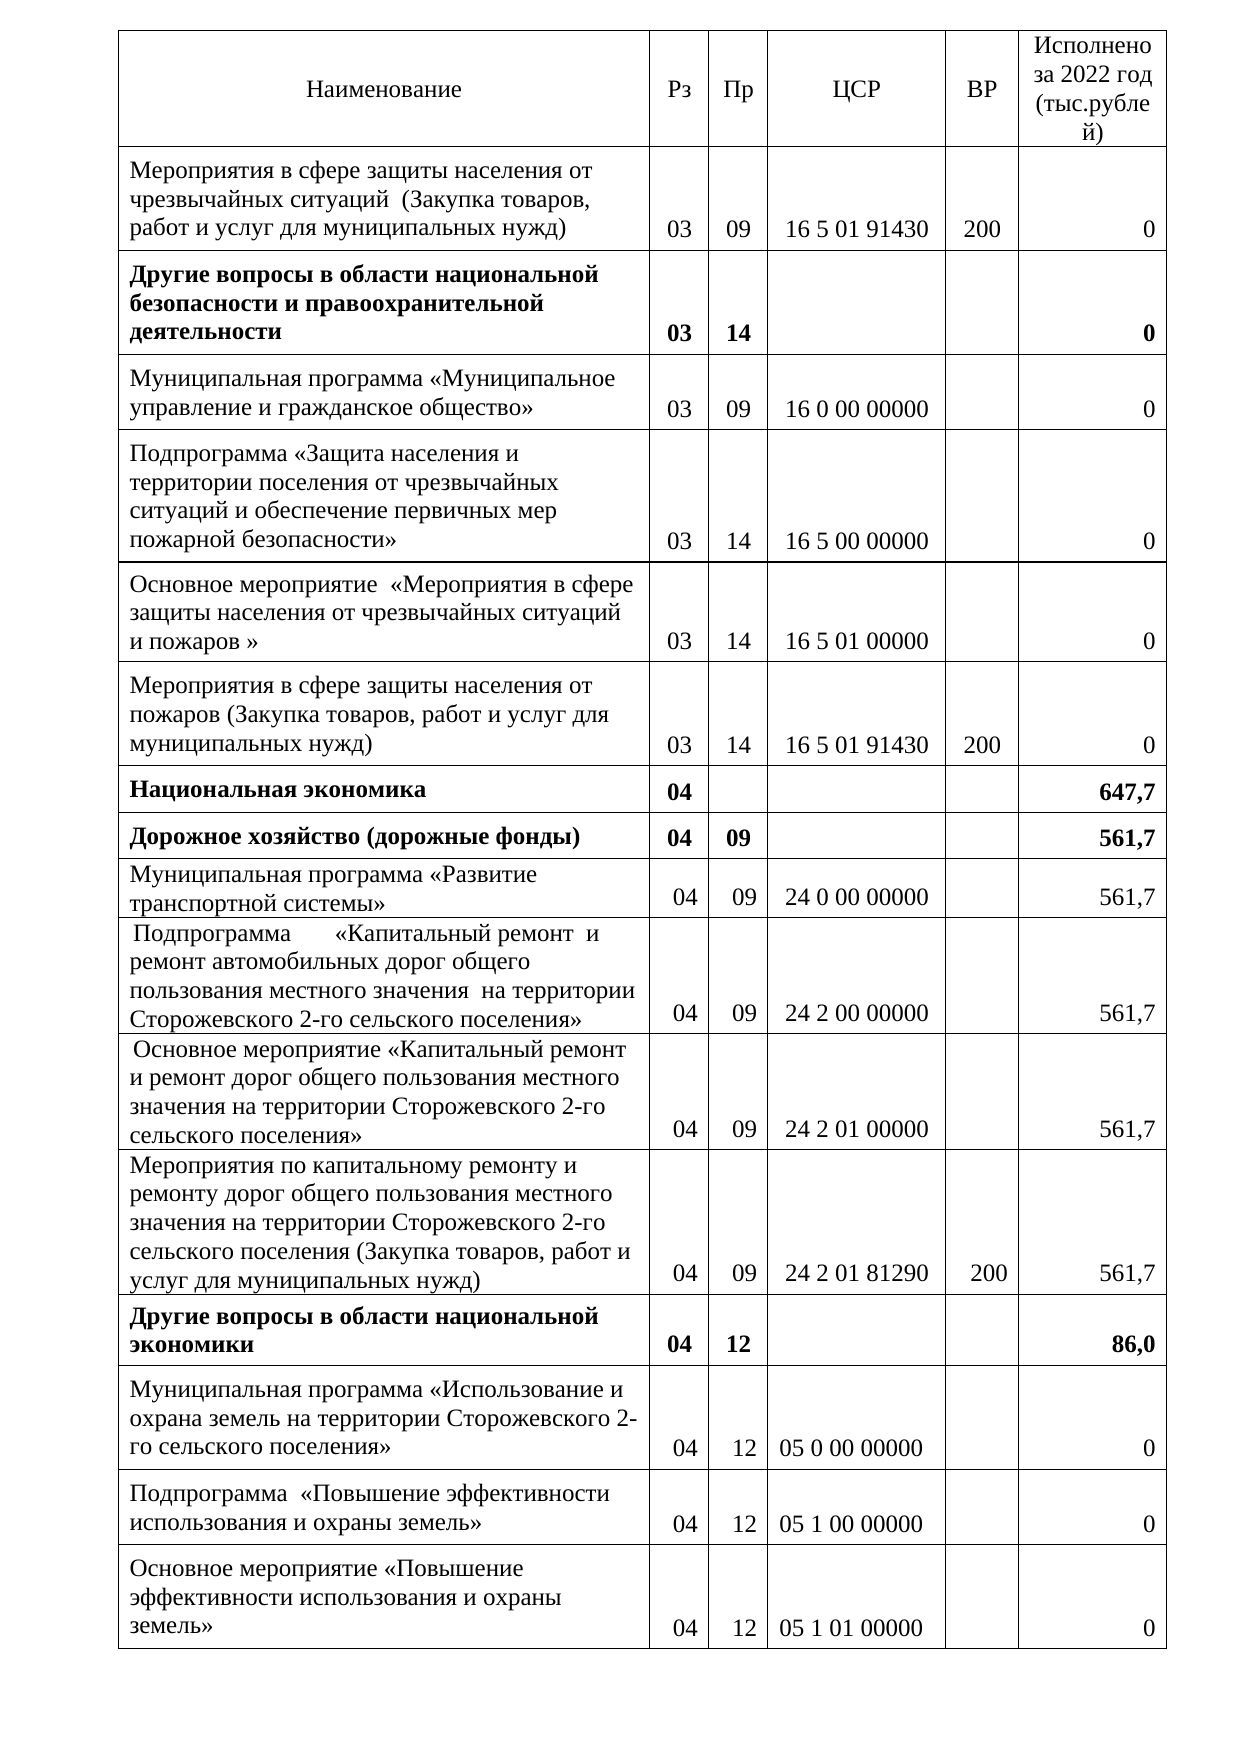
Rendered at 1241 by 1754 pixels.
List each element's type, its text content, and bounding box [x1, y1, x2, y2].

table_cell Муниципальная программа «Муниципальное управление и гражданское общество» [119, 355, 649, 429]
table_cell [946, 430, 1018, 561]
table_cell [768, 813, 945, 858]
table_cell 0 [1019, 430, 1166, 561]
table_cell Основное мероприятие «Повышение эффективности использования и охраны земель» [119, 1545, 649, 1648]
table_cell 16 5 01 00000 [768, 563, 945, 661]
table_cell [946, 766, 1018, 812]
table_cell 12 [709, 1295, 767, 1364]
table_header ЦСР [768, 31, 945, 146]
table_cell 0 [1019, 355, 1166, 429]
table_cell 03 [650, 563, 708, 661]
table_cell 03 [650, 147, 708, 249]
table_cell 12 [709, 1470, 767, 1544]
table_cell 16 5 01 91430 [768, 662, 945, 765]
table_cell 03 [650, 662, 708, 765]
table_cell 16 5 00 00000 [768, 430, 945, 561]
table_cell 04 [650, 859, 708, 917]
table_header Рз [650, 31, 708, 146]
table_cell [946, 251, 1018, 353]
table_cell [946, 1034, 1018, 1149]
table_cell Подпрограмма «Капитальный ремонт и ремонт автомобильных дорог общего пользования местного значения на территории Сторожевского 2-го сельского поселения» [119, 918, 649, 1033]
table_cell 561,7 [1019, 918, 1166, 1033]
table_cell [946, 1470, 1018, 1544]
table_cell Национальная экономика [119, 766, 649, 812]
table_cell 14 [709, 430, 767, 561]
table_header Наименование [119, 31, 649, 146]
table_cell 24 2 00 00000 [768, 918, 945, 1033]
table_cell [709, 766, 767, 812]
table_cell Дорожное хозяйство (дорожные фонды) [119, 813, 649, 858]
table_cell 86,0 [1019, 1295, 1166, 1364]
table_cell 14 [709, 563, 767, 661]
table_cell Муниципальная программа «Развитие транспортной системы» [119, 859, 649, 917]
table_cell 24 0 00 00000 [768, 859, 945, 917]
table_cell Другие вопросы в области национальной экономики [119, 1295, 649, 1364]
table_cell Подпрограмма «Защита населения и территории поселения от чрезвычайных ситуаций и обеспечение первичных мер пожарной безопасности» [119, 430, 649, 561]
table_cell 12 [709, 1545, 767, 1648]
table_cell 16 0 00 00000 [768, 355, 945, 429]
table_cell 04 [650, 1545, 708, 1648]
table_cell 0 [1019, 1545, 1166, 1648]
table_cell [768, 1295, 945, 1364]
table_cell [946, 355, 1018, 429]
table_cell 04 [650, 918, 708, 1033]
table_cell Подпрограмма «Повышение эффективности использования и охраны земель» [119, 1470, 649, 1544]
table_cell Основное мероприятие «Капитальный ремонт и ремонт дорог общего пользования местного значения на территории Сторожевского 2-го сельского поселения» [119, 1034, 649, 1149]
table_cell 09 [709, 813, 767, 858]
table_cell 03 [650, 355, 708, 429]
table_cell 04 [650, 813, 708, 858]
table_cell 561,7 [1019, 1150, 1166, 1293]
table_cell [768, 766, 945, 812]
table_header ВР [946, 31, 1018, 146]
table_cell 24 2 01 00000 [768, 1034, 945, 1149]
table_cell 04 [650, 1470, 708, 1544]
table_cell Мероприятия по капитальному ремонту и ремонту дорог общего пользования местного значения на территории Сторожевского 2-го сельского поселения (Закупка товаров, работ и услуг для муниципальных нужд) [119, 1150, 649, 1293]
table_cell [946, 918, 1018, 1033]
table_cell 0 [1019, 563, 1166, 661]
table_cell 09 [709, 1034, 767, 1149]
table_cell 03 [650, 251, 708, 353]
table_cell 04 [650, 1295, 708, 1364]
table_cell 647,7 [1019, 766, 1166, 812]
table_cell 04 [650, 766, 708, 812]
table_cell 04 [650, 1150, 708, 1293]
table_cell 14 [709, 251, 767, 353]
table_cell 05 0 00 00000 [768, 1366, 945, 1468]
table_cell Муниципальная программа «Использование и охрана земель на территории Сторожевского 2-го сельского поселения» [119, 1366, 649, 1468]
table_cell 09 [709, 859, 767, 917]
table_cell 09 [709, 1150, 767, 1293]
table_cell 04 [650, 1366, 708, 1468]
table_header Пр [709, 31, 767, 146]
table_cell 09 [709, 918, 767, 1033]
table_cell 0 [1019, 147, 1166, 249]
table_cell 0 [1019, 1470, 1166, 1544]
table_cell 200 [946, 662, 1018, 765]
table_cell 09 [709, 355, 767, 429]
table_cell 0 [1019, 1366, 1166, 1468]
table_cell 16 5 01 91430 [768, 147, 945, 249]
table_cell [946, 1545, 1018, 1648]
table_cell 12 [709, 1366, 767, 1468]
table_cell Другие вопросы в области национальной безопасности и правоохранительной деятельности [119, 251, 649, 353]
table_header Исполнено за 2022 год (тыс.рублей) [1019, 31, 1166, 146]
table_cell 200 [946, 147, 1018, 249]
table_cell 24 2 01 81290 [768, 1150, 945, 1293]
table_cell [946, 1295, 1018, 1364]
table_cell Мероприятия в сфере защиты населения от пожаров (Закупка товаров, работ и услуг для муниципальных нужд) [119, 662, 649, 765]
table_cell 05 1 01 00000 [768, 1545, 945, 1648]
table_cell [946, 813, 1018, 858]
table_cell [946, 563, 1018, 661]
table_cell 09 [709, 147, 767, 249]
table_cell 04 [650, 1034, 708, 1149]
table_cell 200 [946, 1150, 1018, 1293]
table_cell 0 [1019, 662, 1166, 765]
table_cell [946, 859, 1018, 917]
table_cell 05 1 00 00000 [768, 1470, 945, 1544]
table_cell Основное мероприятие «Мероприятия в сфере защиты населения от чрезвычайных ситуаций и пожаров » [119, 563, 649, 661]
table_cell 561,7 [1019, 813, 1166, 858]
table_cell 03 [650, 430, 708, 561]
table_cell Мероприятия в сфере защиты населения от чрезвычайных ситуаций (Закупка товаров, работ и услуг для муниципальных нужд) [119, 147, 649, 249]
table_cell [946, 1366, 1018, 1468]
table_cell 561,7 [1019, 1034, 1166, 1149]
table_cell [768, 251, 945, 353]
table_cell 561,7 [1019, 859, 1166, 917]
table_cell 14 [709, 662, 767, 765]
table_cell 0 [1019, 251, 1166, 353]
